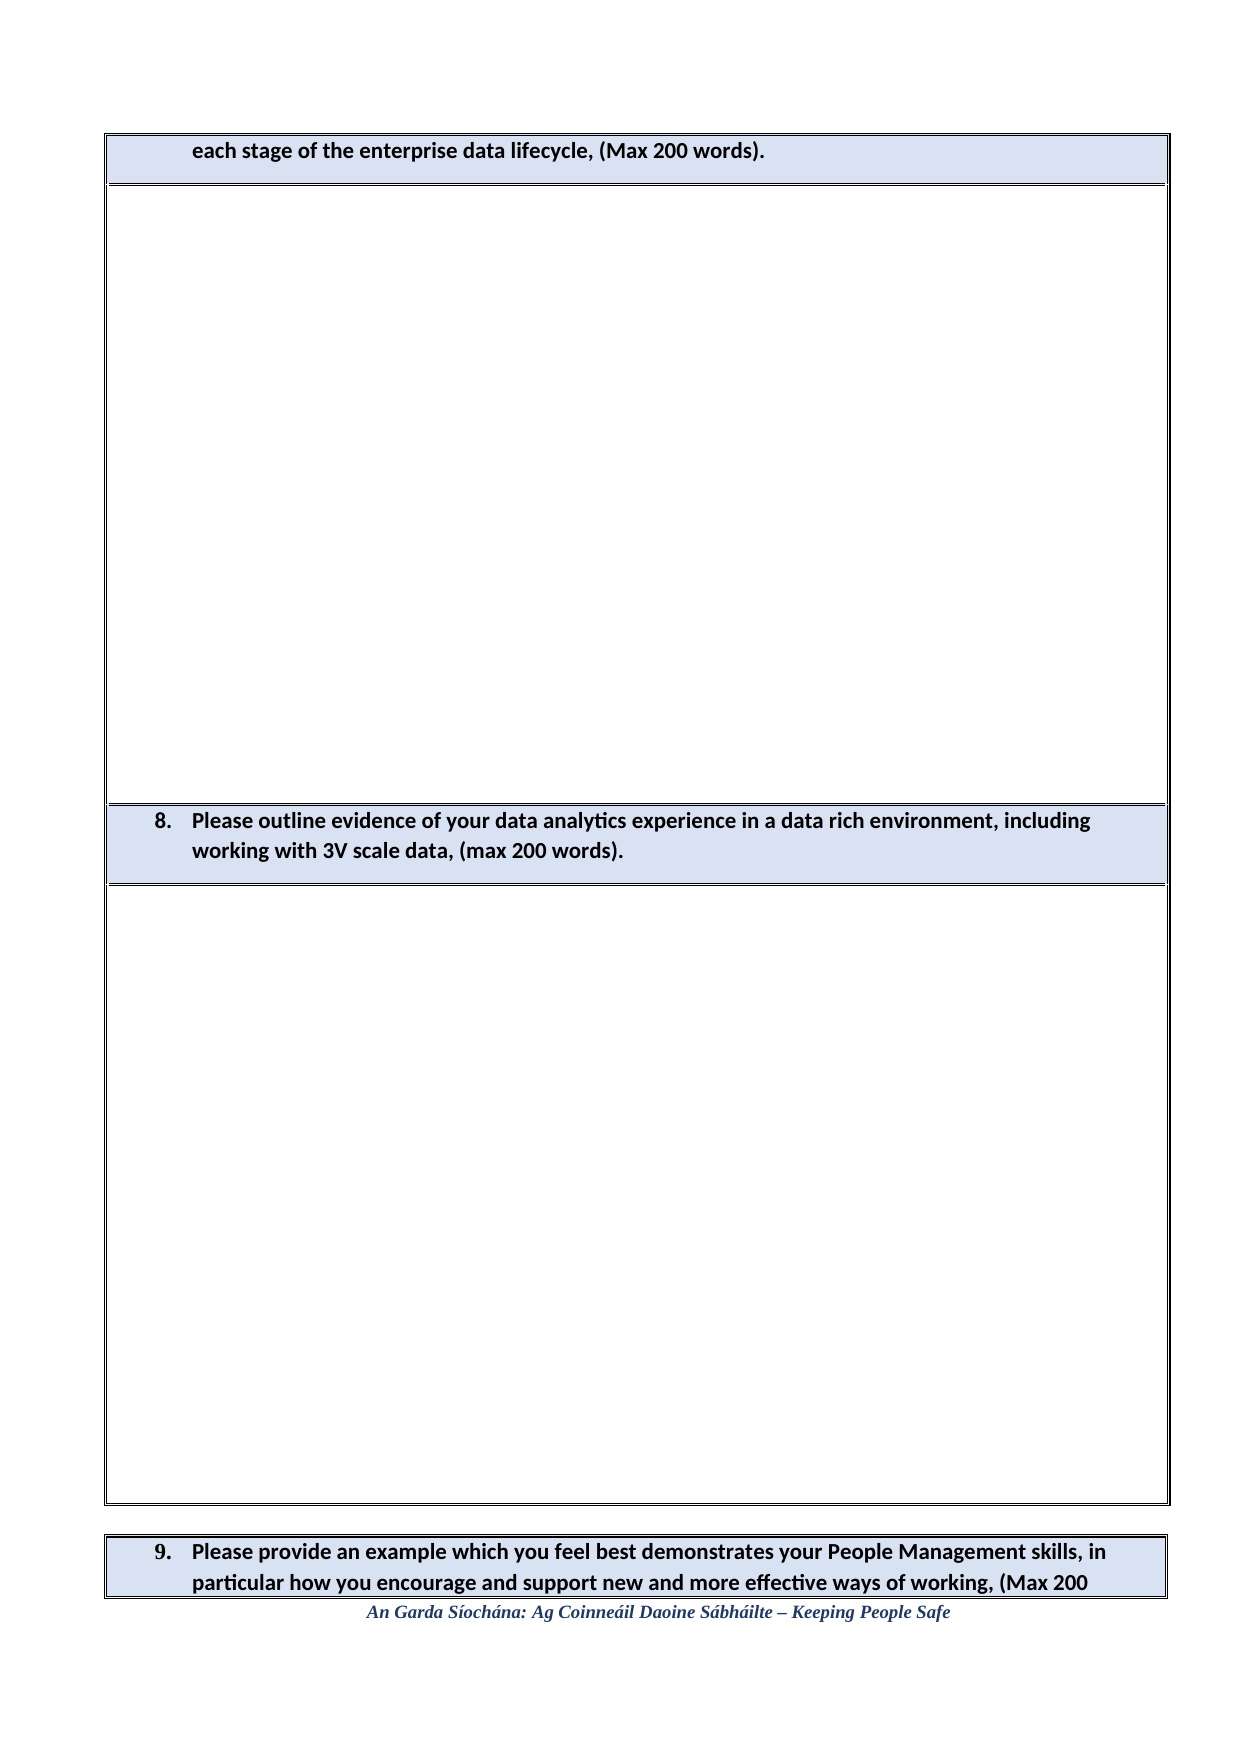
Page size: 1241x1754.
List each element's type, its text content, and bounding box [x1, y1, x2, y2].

table_cell Please outline evidence of your data analytics experience in a data rich environment, including working with 3V scale data, (max 200 words). [107, 803, 1167, 883]
table_cell [106, 883, 1169, 1502]
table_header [107, 136, 1167, 183]
table_cell [106, 183, 1169, 803]
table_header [107, 1538, 1165, 1596]
